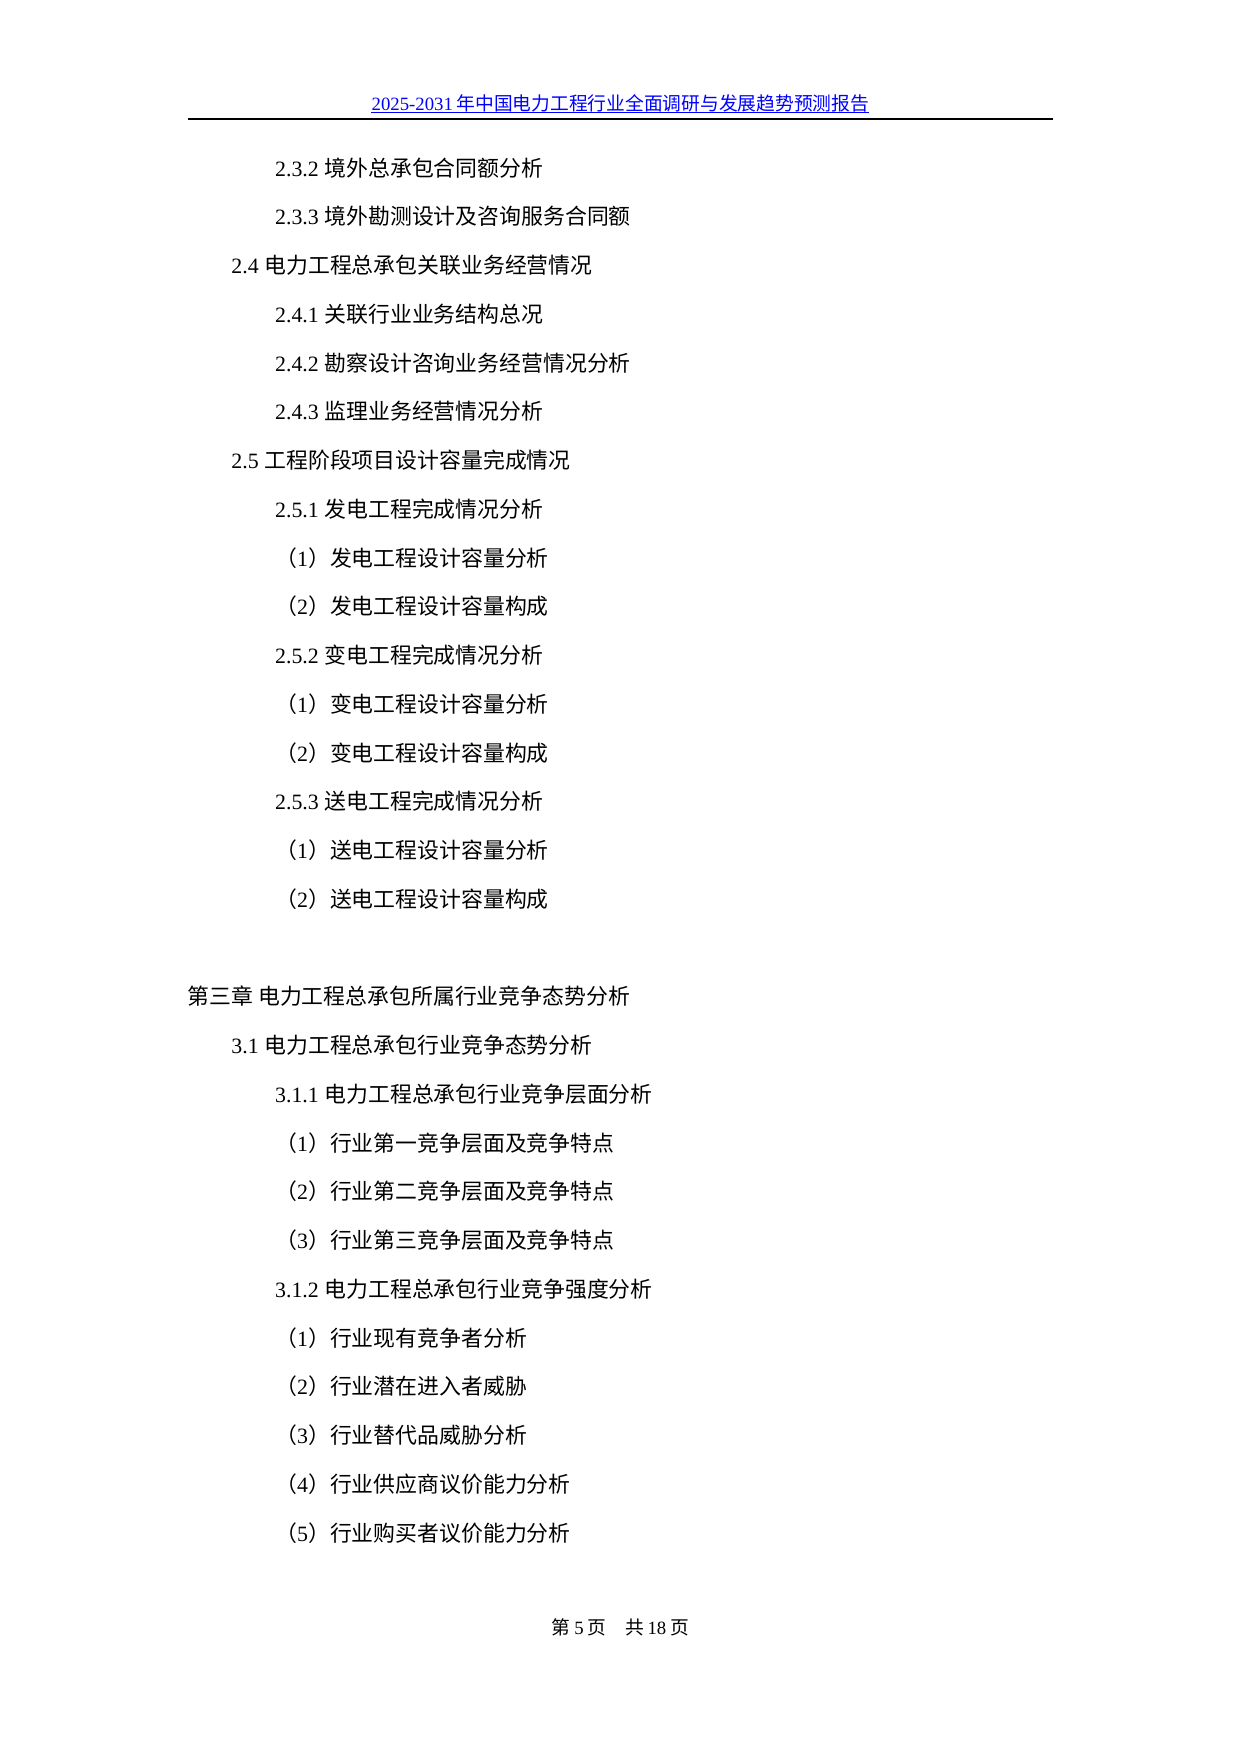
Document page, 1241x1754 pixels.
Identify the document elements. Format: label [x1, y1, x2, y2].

text [187, 150, 1053, 1548]
